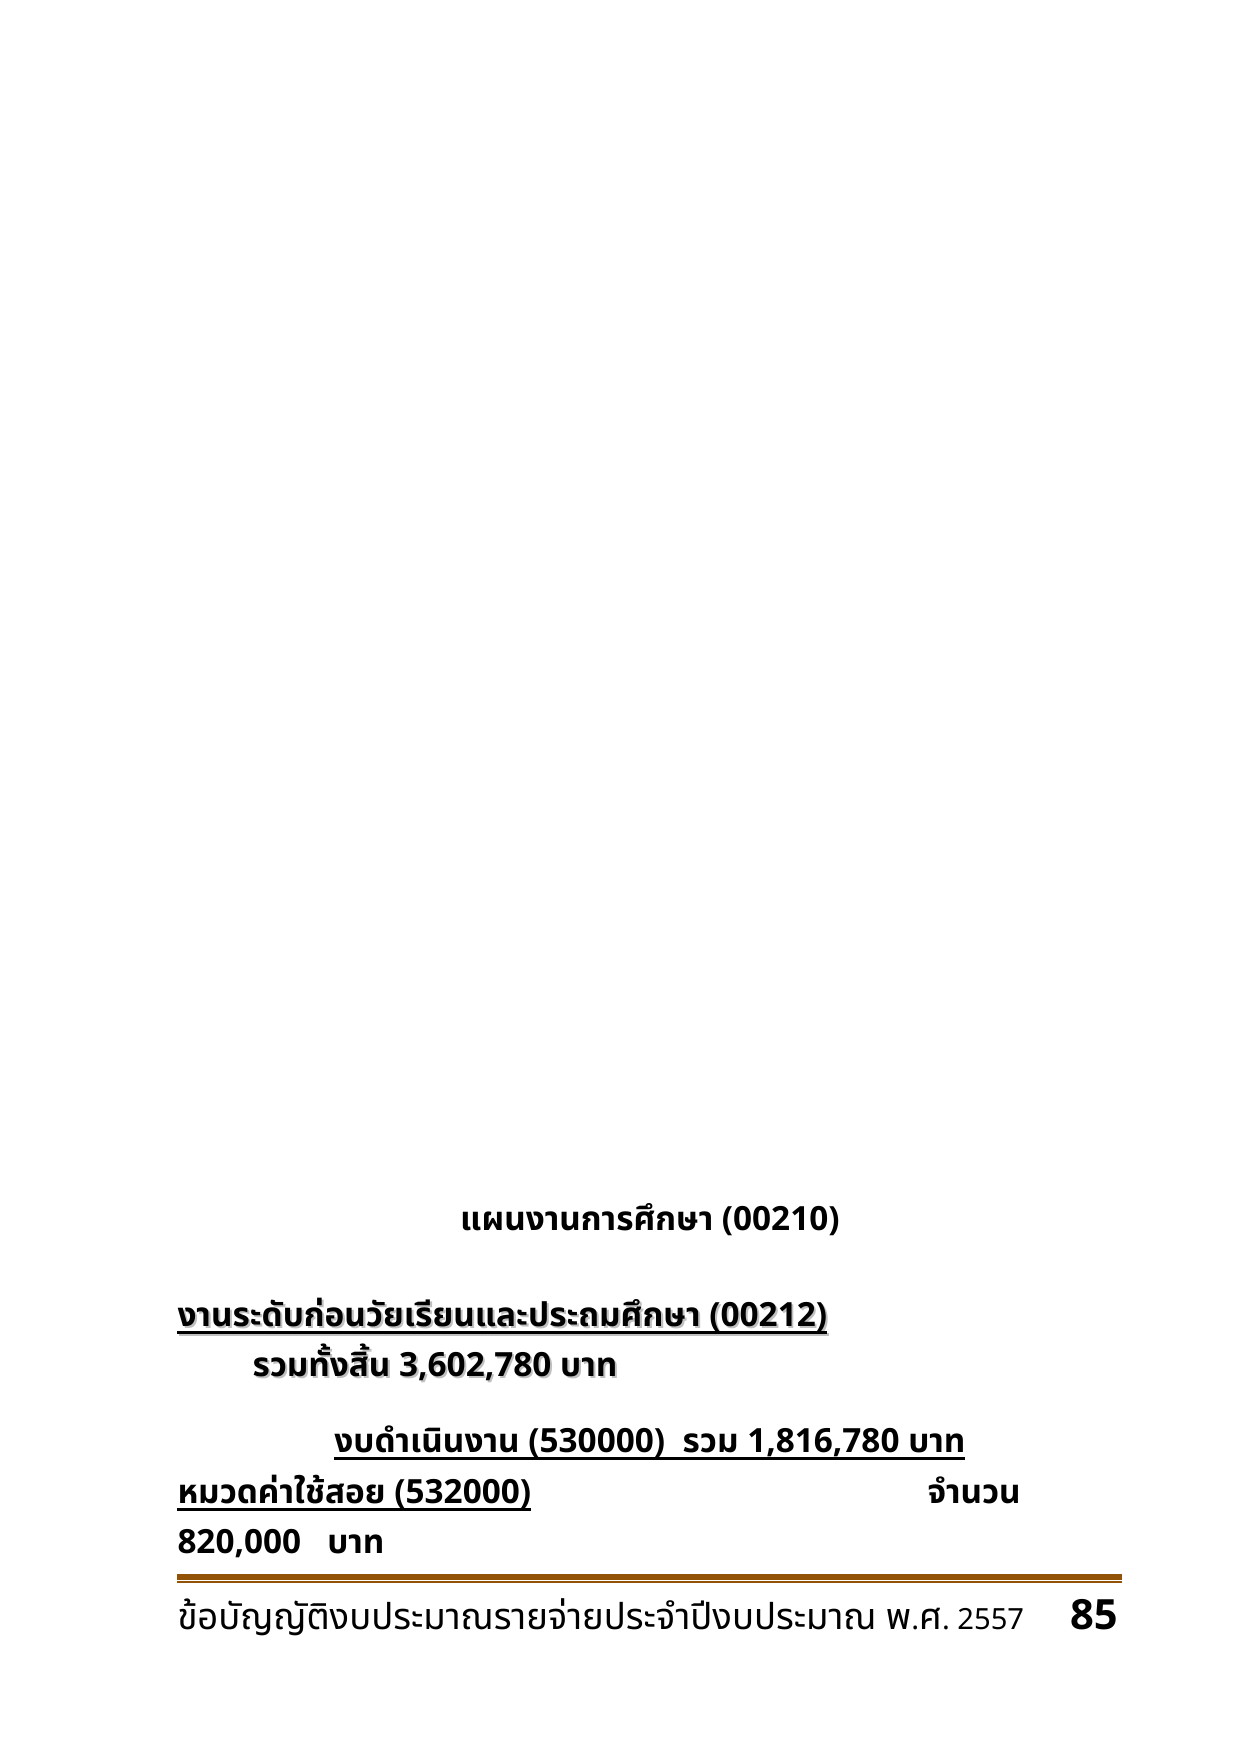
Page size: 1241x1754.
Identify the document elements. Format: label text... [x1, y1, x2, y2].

text หมวดค่าใช้สอย (532000) จำนวน 820,000 บาท [177, 1467, 1122, 1569]
text งานระดับก่อนวัยเรียนและประถมศึกษา (00212) รวมทั้งสิ้น 3,602,780 บาท [177, 1291, 1122, 1392]
text แผนงานการศึกษา (00210) [177, 1194, 1122, 1245]
text งบดำเนินงาน (530000) รวม 1,816,780 บาท [177, 1417, 1122, 1467]
